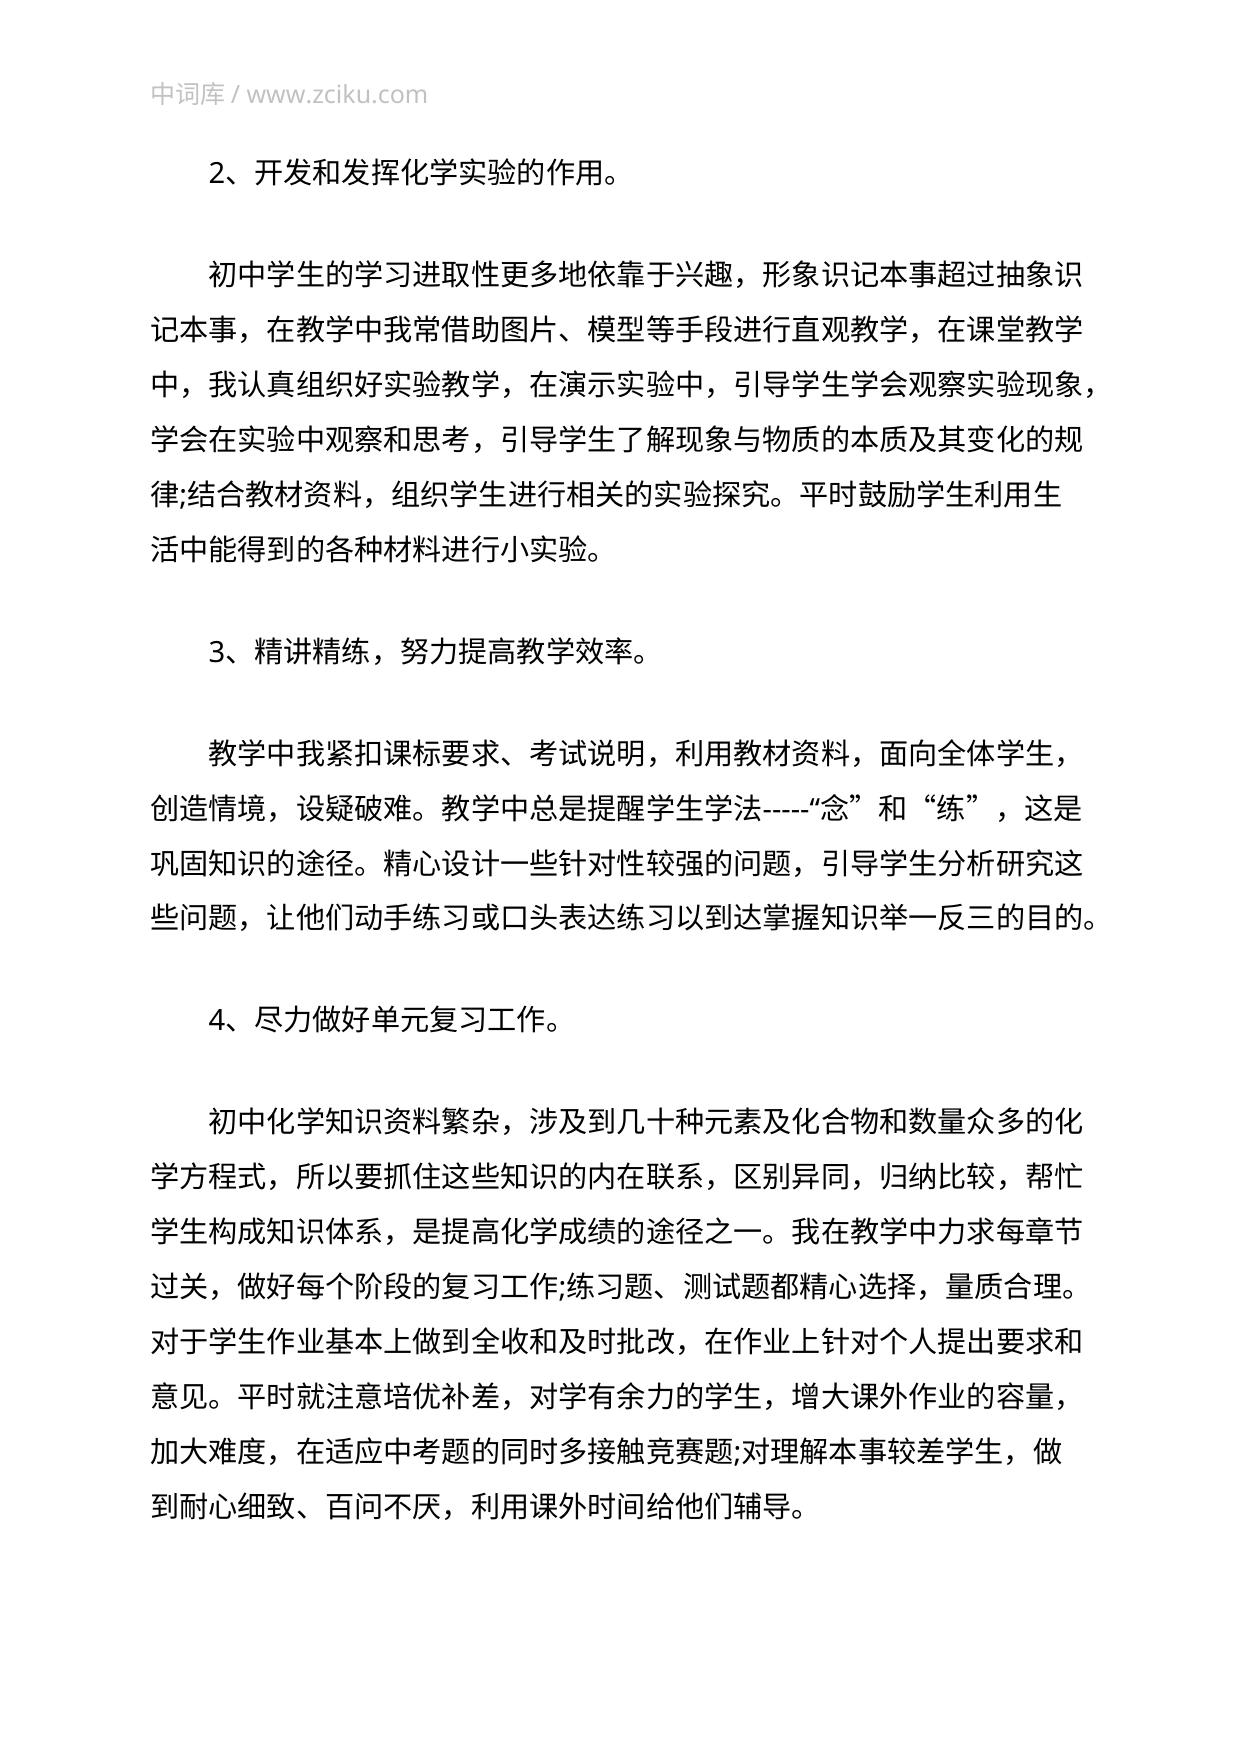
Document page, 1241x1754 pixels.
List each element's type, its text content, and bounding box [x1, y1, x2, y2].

text 初中学生的学习进取性更多地依靠于兴趣，形象识记本事超过抽象识记本事，在教学中我常借助图片、模型等手段进行直观教学，在课堂教学中，我认真组织好实验教学，在演示实验中，引导学生学会观察实验现象，学会在实验中观察和思考，引导学生了解现象与物质的本质及其变化的规律;结合教材资料，组织学生进行相关的实验探究。平时鼓励学生利用生活中能得到的各种材料进行小实验。 [150, 252, 1090, 569]
text 2、开发和发挥化学实验的作用。 [150, 150, 1090, 192]
text 教学中我紧扣课标要求、考试说明，利用教材资料，面向全体学生，创造情境，设疑破难。教学中总是提醒学生学法-----“念”和“练”，这是巩固知识的途径。精心设计一些针对性较强的问题，引导学生分析研究这些问题，让他们动手练习或口头表达练习以到达掌握知识举一反三的目的。 [150, 730, 1090, 937]
text 4、尽力做好单元复习工作。 [150, 997, 1090, 1039]
text 初中化学知识资料繁杂，涉及到几十种元素及化合物和数量众多的化学方程式，所以要抓住这些知识的内在联系，区别异同，归纳比较，帮忙学生构成知识体系，是提高化学成绩的途径之一。我在教学中力求每章节过关，做好每个阶段的复习工作;练习题、测试题都精心选择，量质合理。对于学生作业基本上做到全收和及时批改，在作业上针对个人提出要求和意见。平时就注意培优补差，对学有余力的学生，增大课外作业的容量，加大难度，在适应中考题的同时多接触竞赛题;对理解本事较差学生，做到耐心细致、百问不厌，利用课外时间给他们辅导。 [150, 1099, 1090, 1526]
text 3、精讲精练，努力提高教学效率。 [150, 628, 1090, 671]
